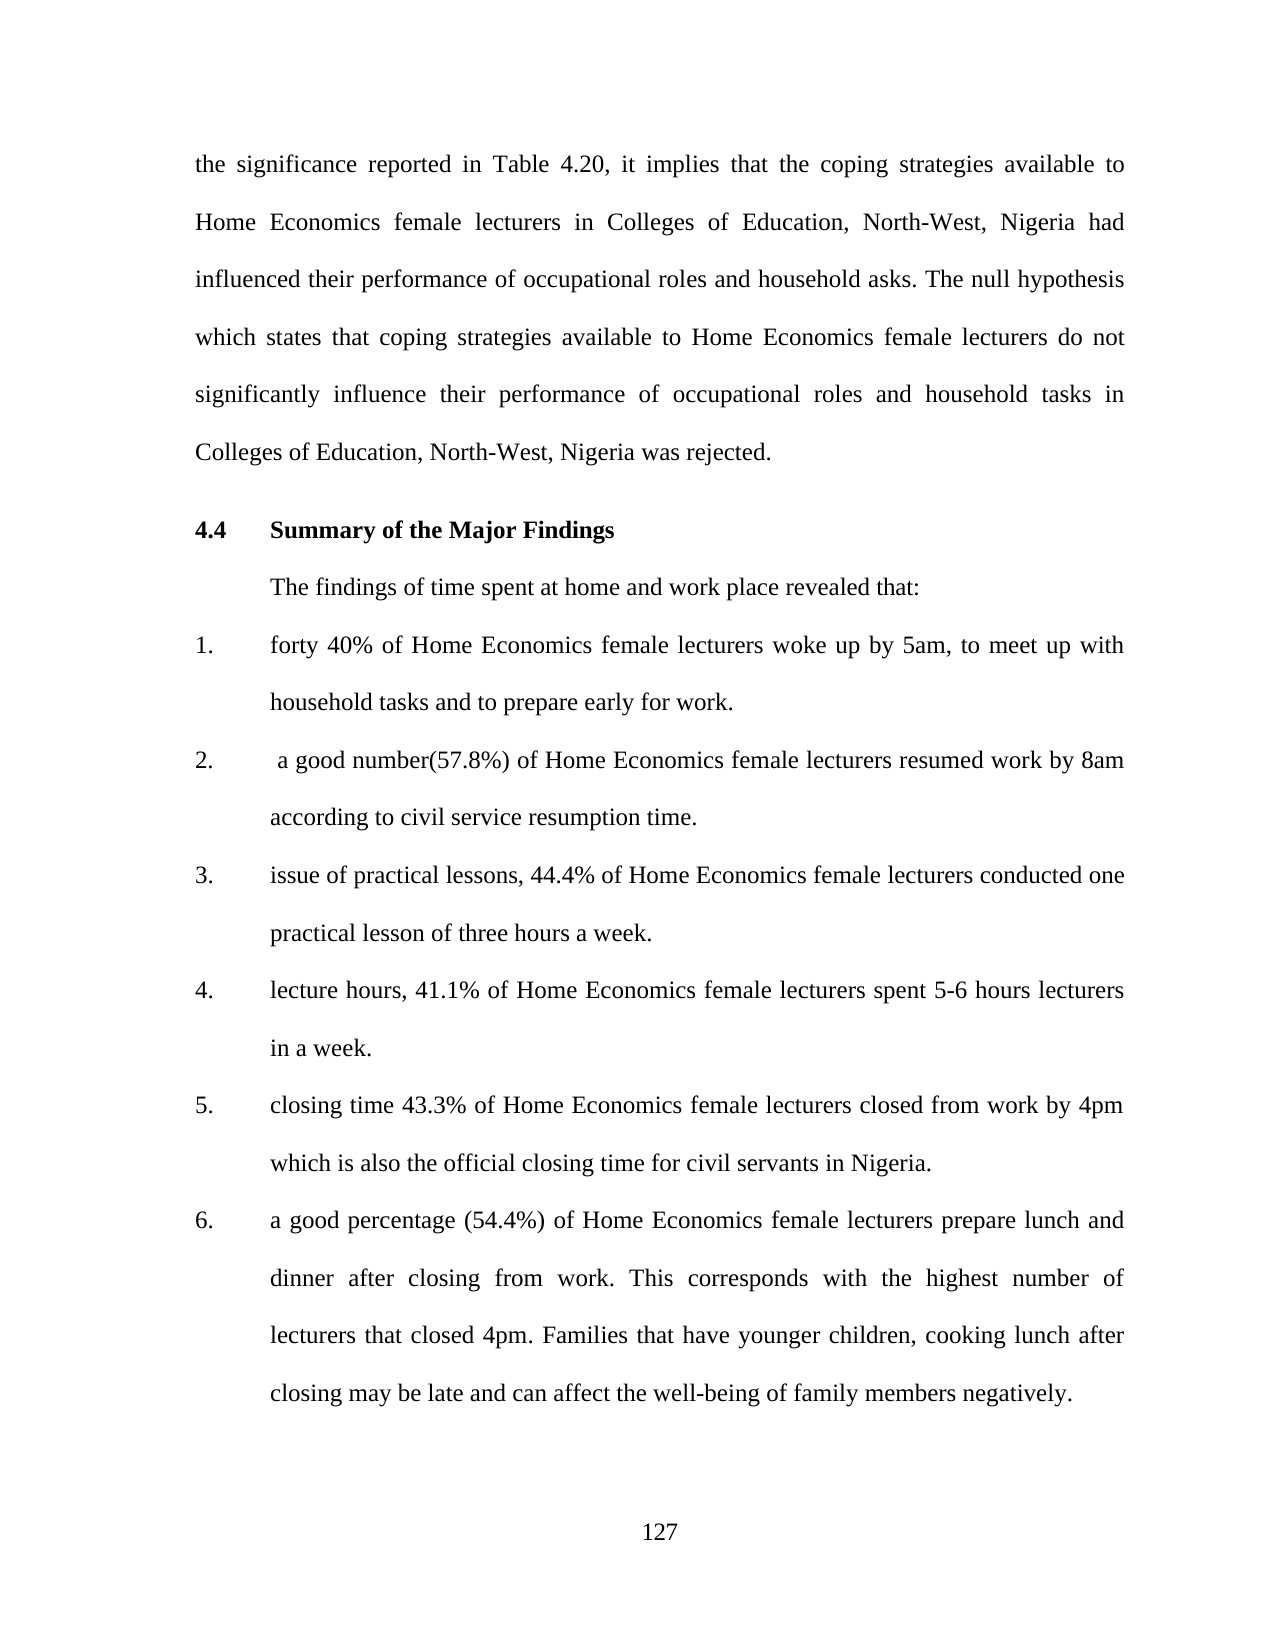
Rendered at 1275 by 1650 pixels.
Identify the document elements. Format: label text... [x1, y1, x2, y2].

subtitle Summary of the Major Findings [195, 516, 1200, 544]
list closing time 43.3% of Home Economics female lecturers closed from work by 4pm which is also the official closing time for civil servants in Nigeria. [195, 1090, 1124, 1176]
list issue of practical lessons, 44.4% of Home Economics female lecturers conducted one practical lesson of three hours a week. [195, 860, 1125, 946]
list a good number(57.8%) of Home Economics female lecturers resumed work by 8am according to civil service resumption time. [195, 745, 1125, 831]
text The findings of time spent at home and work place revealed that: [270, 572, 1200, 601]
list lecture hours, 41.1% of Home Economics female lecturers spent 5-6 hours lecturers in a week. [195, 975, 1125, 1061]
text the significance reported in Table 4.20, it implies that the coping strategies available to Home Economics female lecturers in Colleges of Education, North-West, Nigeria had influenced their performance of occupational roles and household asks. The null hypothesis which states that coping strategies available to Home Economics female lecturers do not significantly influence their performance of occupational roles and household tasks in Colleges of Education, North-West, Nigeria was rejected. [195, 149, 1126, 465]
list a good percentage (54.4%) of Home Economics female lecturers prepare lunch and dinner after closing from work. This corresponds with the highest number of lecturers that closed 4pm. Families that have younger children, cooking lunch after closing may be late and can affect the well-being of family members negatively. [195, 1205, 1125, 1406]
list forty 40% of Home Economics female lecturers woke up by 5am, to meet up with household tasks and to prepare early for work. [195, 630, 1125, 716]
